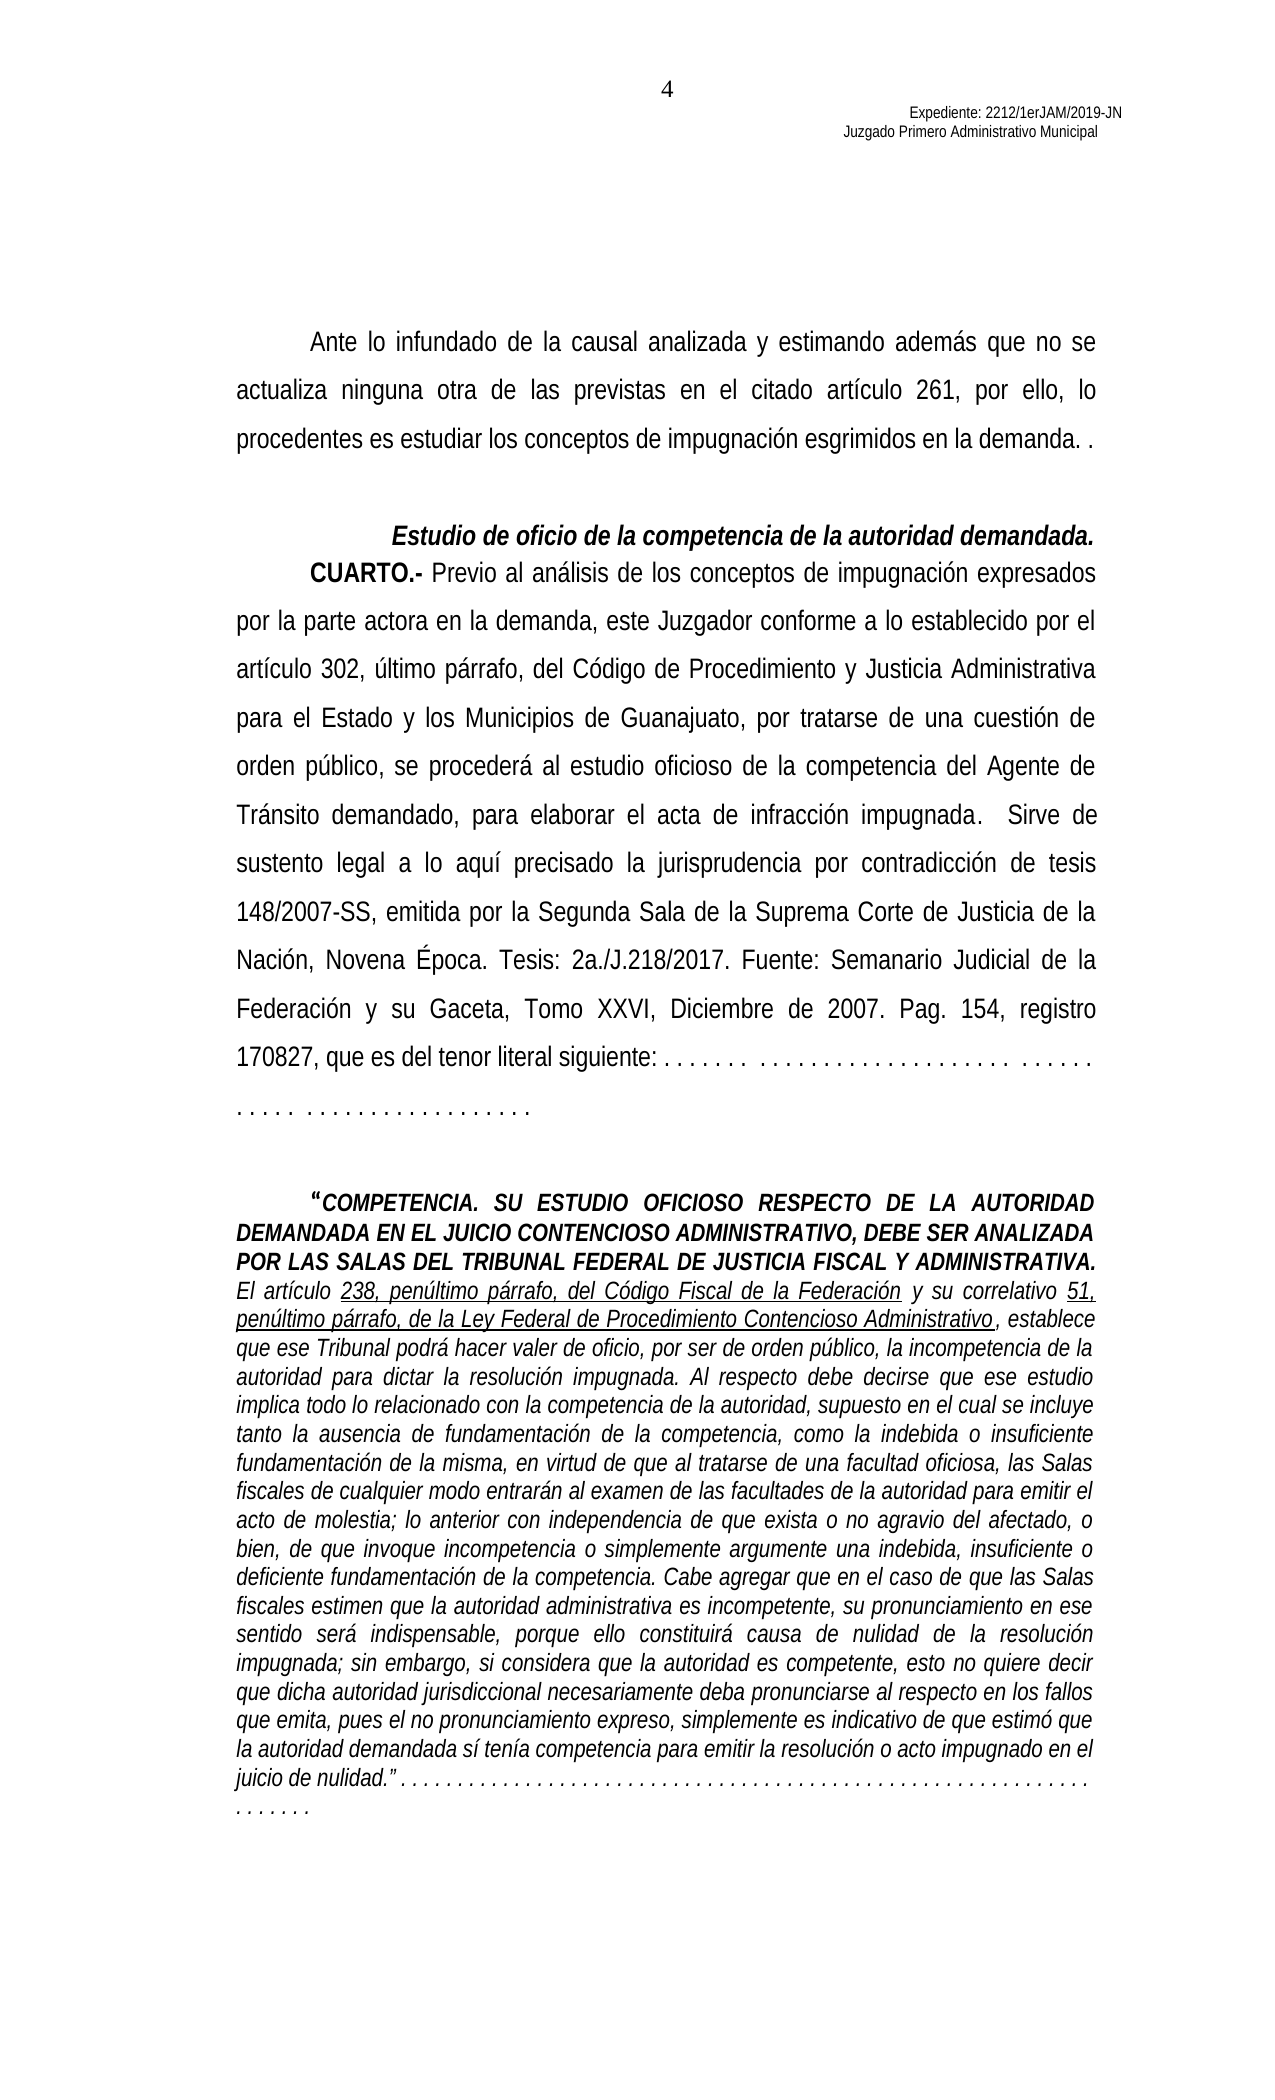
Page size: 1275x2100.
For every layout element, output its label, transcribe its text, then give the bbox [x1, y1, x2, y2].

text Ante lo infundado de la causal analizada y estimando además que no se actualiza ninguna otra de las previstas en el citado artículo 261, por ello, lo procedentes es estudiar los conceptos de impugnación esgrimidos en la demanda. . [236, 325, 1098, 454]
text Estudio de oficio de la competencia de la autoridad demandada. [236, 519, 1098, 551]
text CUARTO.- Previo al análisis de los conceptos de impugnación expresados por la parte actora en la demanda, este Juzgador conforme a lo establecido por el artículo 302, último párrafo, del Código de Procedimiento y Justicia Administrativa para el Estado y los Municipios de Guanajuato, por tratarse de una cuestión de orden público, se procederá al estudio oficioso de la competencia del Agente de Tránsito demandado, para elaborar el acta de infracción impugnada. Sirve de sustento legal a lo aquí precisado la jurisprudencia por contradicción de tesis 148/2007-SS, emitida por la Segunda Sala de la Suprema Corte de Justicia de la Nación, Novena Época. Tesis: 2a./J.218/2017. Fuente: Semanario Judicial de la Federación y su Gaceta, Tomo XXVI, Diciembre de 2007. Pag. 154, registro 170827, que es del tenor literal siguiente: . . . . . . . . . . . . . . . . . . . . . . . . . . . . . . . . . . . . . . . . . . . . . . . . . . . . . . . . [236, 556, 1098, 1121]
text “COMPETENCIA. SU ESTUDIO OFICIOSO RESPECTO DE LA AUTORIDAD DEMANDADA EN EL JUICIO CONTENCIOSO ADMINISTRATIVO, DEBE SER ANALIZADA POR LAS SALAS DEL TRIBUNAL FEDERAL DE JUSTICIA FISCAL Y ADMINISTRATIVA. El artículo 238, penúltimo párrafo, del Código Fiscal de la Federación y su correlativo 51, penúltimo párrafo, de la Ley Federal de Procedimiento Contencioso Administrativo, establece que ese Tribunal podrá hacer valer de oficio, por ser de orden público, la incompetencia de la autoridad para dictar la resolución impugnada. Al respecto debe decirse que ese estudio implica todo lo relacionado con la competencia de la autoridad, supuesto en el cual se incluye tanto la ausencia de fundamentación de la competencia, como la indebida o insuficiente fundamentación de la misma, en virtud de que al tratarse de una facultad oficiosa, las Salas fiscales de cualquier modo entrarán al examen de las facultades de la autoridad para emitir el acto de molestia; lo anterior con independencia de que exista o no agravio del afectado, o bien, de que invoque incompetencia o simplemente argumente una indebida, insuficiente o deficiente fundamentación de la competencia. Cabe agregar que en el caso de que las Salas fiscales estimen que la autoridad administrativa es incompetente, su pronunciamiento en ese sentido será indispensable, porque ello constituirá causa de nulidad de la resolución impugnada; sin embargo, si considera que la autoridad es competente, esto no quiere decir que dicha autoridad jurisdiccional necesariamente deba pronunciarse al respecto en los fallos que emita, pues el no pronunciamiento expreso, simplemente es indicativo de que estimó que la autoridad demandada sí tenía competencia para emitir la resolución o acto impugnado en el juicio de nulidad.” . . . . . . . . . . . . . . . . . . . . . . . . . . . . . . . . . . . . . . . . . . . . . . . . . . . . . . . . . . . . . . . . . . . . [236, 1185, 1098, 1820]
